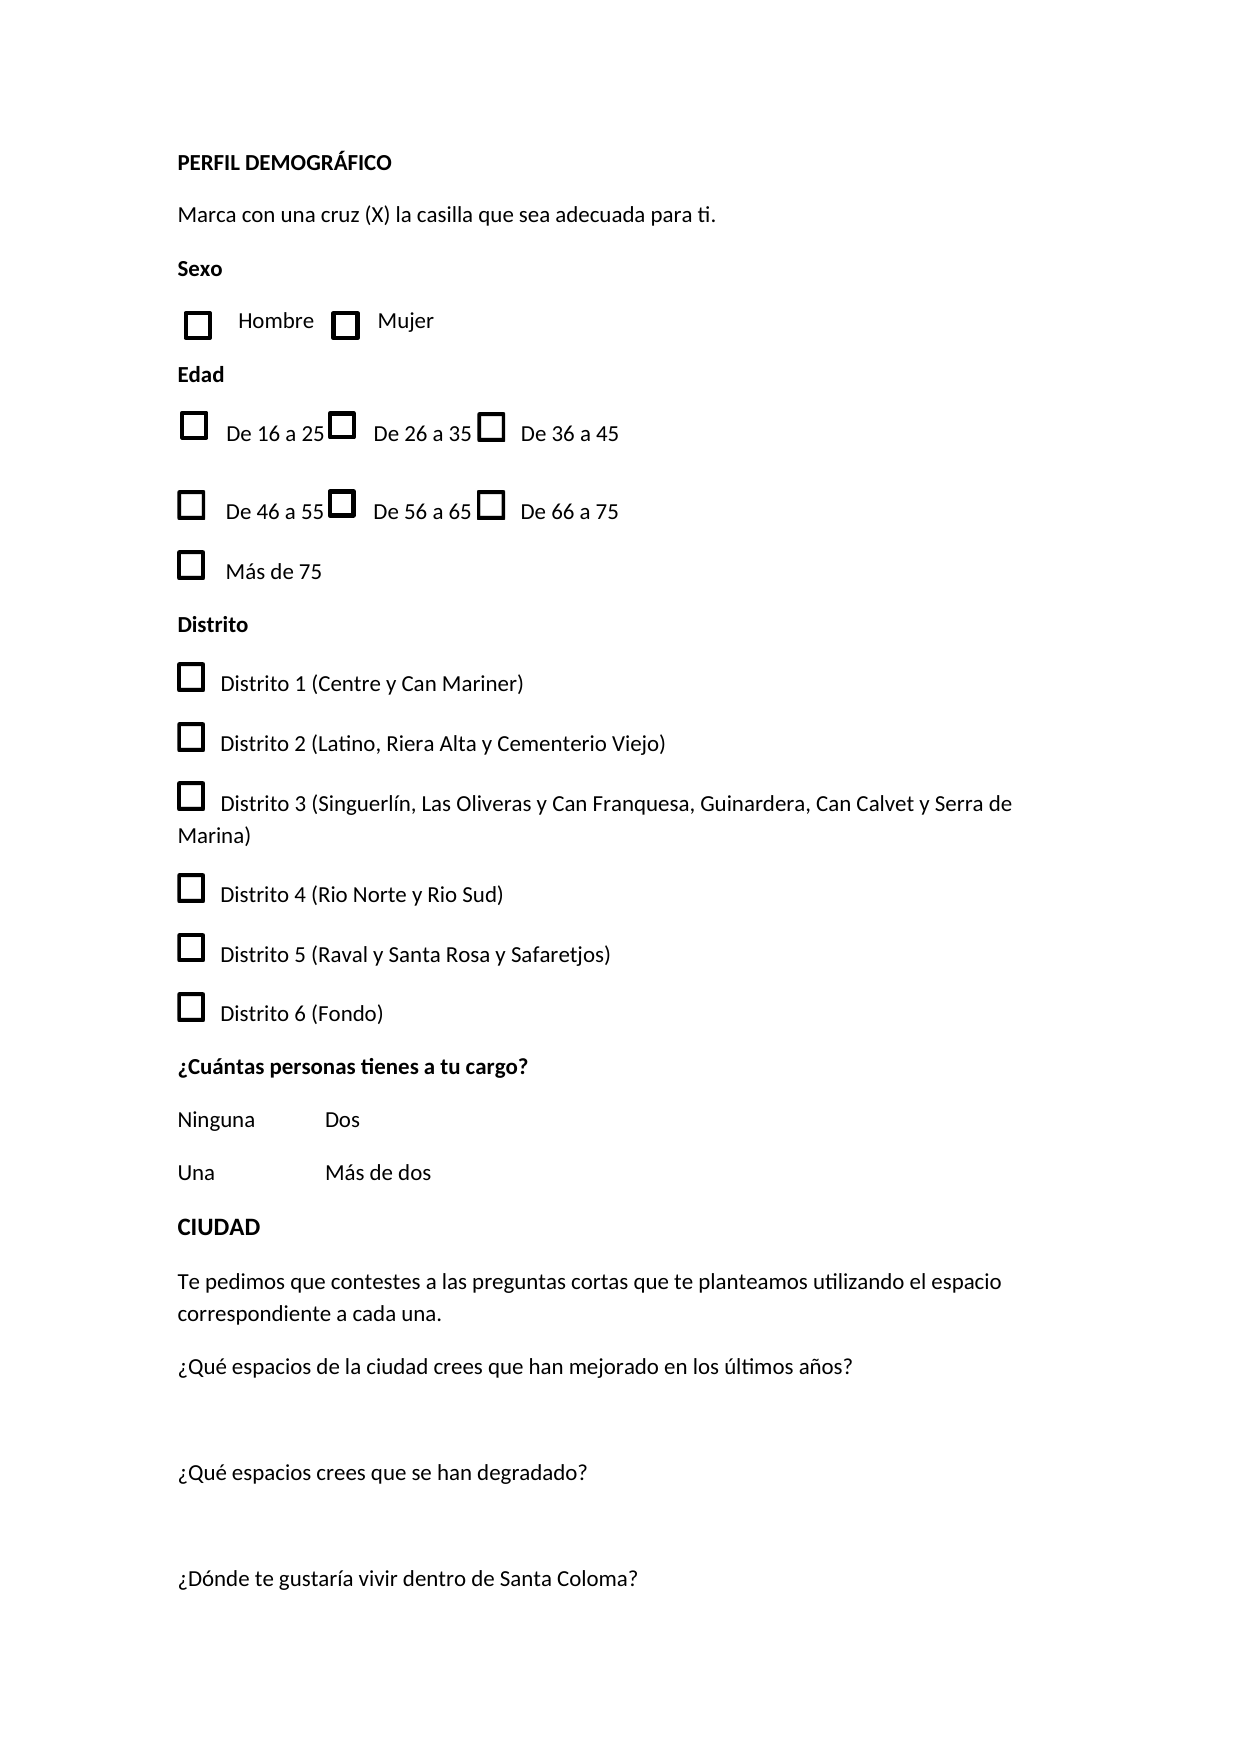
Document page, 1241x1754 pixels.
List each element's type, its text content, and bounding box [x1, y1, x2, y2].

text Distrito 5 (Raval y Santa Rosa y Safaretjos) [177, 933, 1063, 968]
text Hombre Mujer [177, 307, 1063, 335]
text Distrito 6 (Fondo) [177, 993, 1063, 1027]
text CIUDAD [177, 1211, 1063, 1242]
text Distrito 2 (Latino, Riera Alta y Cementerio Viejo) [177, 723, 1063, 757]
picture [177, 662, 205, 692]
text De 46 a 55 De 56 a 65 De 66 a 75 [177, 491, 1063, 525]
text Una Más de dos [177, 1158, 1063, 1186]
picture [177, 550, 205, 580]
picture [177, 490, 206, 520]
text Marca con una cruz (X) la casilla que sea adecuada para ti. [177, 201, 1063, 229]
text Distrito 1 (Centre y Can Mariner) [177, 663, 1063, 698]
text ¿Dónde te gustaría vivir dentro de Santa Coloma? [177, 1564, 1063, 1592]
picture [177, 781, 205, 811]
text PERFIL DEMOGRÁFICO [177, 148, 1063, 176]
text Ninguna Dos [177, 1105, 1063, 1133]
text ¿Qué espacios de la ciudad crees que han mejorado en los últimos años? [177, 1352, 1063, 1380]
text Más de 75 [177, 550, 1063, 585]
picture [177, 873, 205, 903]
text Distrito 3 (Singuerlín, Las Oliveras y Can Franquesa, Guinardera, Can Calvet y Serra de Marina) [177, 782, 1063, 849]
picture [177, 992, 205, 1022]
text ¿Cuántas personas tienes a tu cargo? [177, 1052, 1063, 1080]
text Te pedimos que contestes a las preguntas cortas que te planteamos utilizando el espacio correspondiente a cada una. [177, 1267, 1063, 1327]
text ¿Qué espacios crees que se han degradado? [177, 1458, 1063, 1486]
text Sexo [177, 254, 1063, 282]
text Edad [177, 360, 1063, 388]
picture [177, 933, 205, 962]
text Distrito 4 (Rio Norte y Rio Sud) [177, 874, 1063, 908]
text Distrito [177, 610, 1063, 638]
picture [477, 412, 506, 442]
text De 16 a 25 De 26 a 35 De 36 a 45 [177, 413, 1063, 466]
picture [177, 722, 205, 752]
picture [477, 490, 506, 520]
